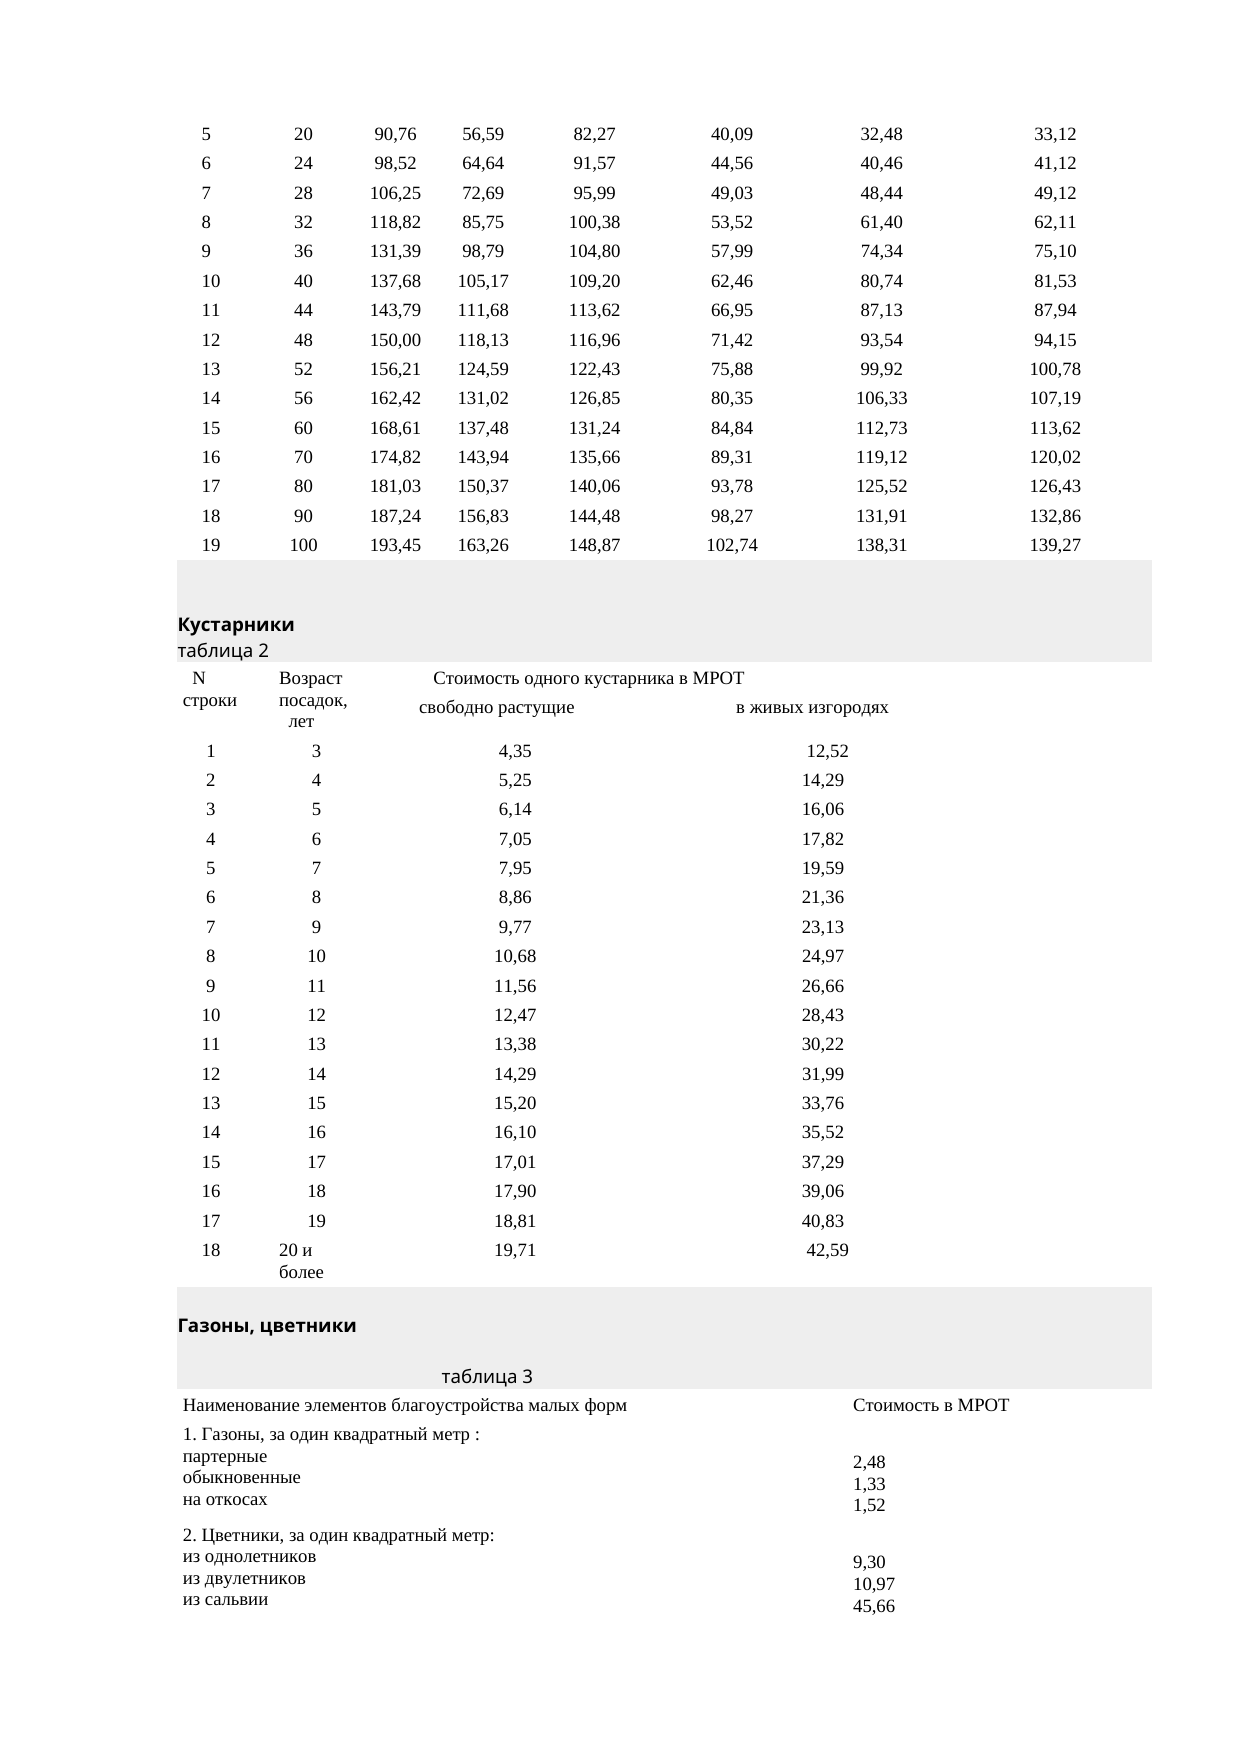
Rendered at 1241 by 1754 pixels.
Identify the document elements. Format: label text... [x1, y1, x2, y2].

table_cell 5 [177, 120, 264, 147]
table_cell 49,03 [682, 178, 811, 206]
table_cell 99,92 [813, 355, 985, 382]
table_cell 16 [273, 1118, 393, 1146]
table_cell 19 [273, 1207, 393, 1234]
table_cell 131,39 [364, 237, 450, 265]
table_cell 15 [273, 1089, 393, 1117]
table_cell 144,48 [540, 502, 680, 529]
table_cell 181,03 [364, 472, 450, 500]
table_cell 9 [273, 913, 393, 941]
table_header Возраст посадок, лет [273, 664, 393, 735]
table_cell 40,09 [682, 120, 811, 147]
table_cell 13 [177, 355, 264, 382]
table_header Стоимость одного кустарника в МРОТ [395, 664, 1166, 692]
table_cell 87,94 [987, 296, 1166, 324]
table_cell 143,94 [452, 443, 538, 471]
table_cell 15,20 [395, 1089, 720, 1117]
table_cell 62,11 [987, 208, 1166, 236]
table_cell 6 [177, 149, 264, 177]
table_cell 143,79 [364, 296, 450, 324]
table_cell 1 [177, 737, 272, 764]
table_cell 5,25 [395, 766, 720, 794]
table_cell 156,83 [452, 502, 538, 529]
table_cell 7 [177, 913, 272, 941]
table_cell 36 [265, 237, 363, 265]
table_cell 126,85 [540, 384, 680, 412]
table_cell 113,62 [987, 413, 1166, 441]
table_cell 6 [177, 883, 272, 911]
table_cell 168,61 [364, 413, 450, 441]
table_cell 8 [177, 942, 272, 970]
table_cell 17,82 [721, 825, 1166, 852]
table_cell 28,43 [721, 1001, 1166, 1029]
table_cell 16 [177, 1177, 272, 1205]
table_cell 42,59 [721, 1236, 1166, 1285]
table_cell 98,27 [682, 502, 811, 529]
table_cell 74,34 [813, 237, 985, 265]
table_cell 75,88 [682, 355, 811, 382]
table_cell 150,00 [364, 325, 450, 353]
table_cell 18 [177, 1236, 272, 1285]
table_cell 70 [265, 443, 363, 471]
table_cell 85,75 [452, 208, 538, 236]
table_cell 91,57 [540, 149, 680, 177]
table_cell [177, 1520, 846, 1619]
table_cell 56 [265, 384, 363, 412]
table_cell 18 [177, 502, 264, 529]
table_cell 23,13 [721, 913, 1166, 941]
table_cell 112,73 [813, 413, 985, 441]
table_cell 60 [265, 413, 363, 441]
table_cell 62,46 [682, 267, 811, 294]
table_cell 137,68 [364, 267, 450, 294]
table_cell 5 [273, 795, 393, 823]
table_cell 2,48 1,33 1,52 [847, 1420, 1166, 1519]
table_cell 15 [177, 413, 264, 441]
table_cell 20 и более [273, 1236, 393, 1285]
table_cell 17,90 [395, 1177, 720, 1205]
table_cell 90,76 [364, 120, 450, 147]
table_cell 10 [177, 1001, 272, 1029]
table_cell 8 [273, 883, 393, 911]
table_cell 4 [273, 766, 393, 794]
table_cell 18 [273, 1177, 393, 1205]
table_cell 32,48 [813, 120, 985, 147]
table_cell 122,43 [540, 355, 680, 382]
table_cell 49,12 [987, 178, 1166, 206]
table_cell 162,42 [364, 384, 450, 412]
table_cell 138,31 [813, 531, 985, 559]
table_cell 3 [177, 795, 272, 823]
table_cell 19,59 [721, 854, 1166, 882]
table_cell 37,29 [721, 1148, 1166, 1176]
text Газоны, цветники [177, 1312, 1152, 1338]
table_cell 109,20 [540, 267, 680, 294]
table_cell 94,15 [987, 325, 1166, 353]
table_cell 66,95 [682, 296, 811, 324]
table_header N строки [177, 664, 272, 735]
table_cell 140,06 [540, 472, 680, 500]
table_cell 19,71 [395, 1236, 720, 1285]
table_cell 187,24 [364, 502, 450, 529]
table_cell 32 [265, 208, 363, 236]
table_cell 150,37 [452, 472, 538, 500]
table_cell 12,52 [721, 737, 1166, 764]
table_cell 12 [273, 1001, 393, 1029]
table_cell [847, 1520, 1166, 1619]
table_cell 81,53 [987, 267, 1166, 294]
table_cell 10 [177, 267, 264, 294]
text таблица 2 [177, 637, 1152, 662]
table_cell 16,06 [721, 795, 1166, 823]
table_cell 107,19 [987, 384, 1166, 412]
table_cell 131,91 [813, 502, 985, 529]
table_cell 4,35 [395, 737, 720, 764]
table_cell 40,46 [813, 149, 985, 177]
table_cell 10 [273, 942, 393, 970]
table_cell 14,29 [721, 766, 1166, 794]
table_cell 64,64 [452, 149, 538, 177]
table_cell 57,99 [682, 237, 811, 265]
table_cell 89,31 [682, 443, 811, 471]
table_cell 19 [177, 531, 264, 559]
table_cell 106,25 [364, 178, 450, 206]
table_cell 9 [177, 972, 272, 999]
table_cell 7 [177, 178, 264, 206]
table_cell 17 [177, 472, 264, 500]
table_cell 119,12 [813, 443, 985, 471]
table_cell 148,87 [540, 531, 680, 559]
table_cell 132,86 [987, 502, 1166, 529]
table_cell 95,99 [540, 178, 680, 206]
table_cell 52 [265, 355, 363, 382]
table_cell 9 [177, 237, 264, 265]
table_cell 40,83 [721, 1207, 1166, 1234]
table_cell 100,78 [987, 355, 1166, 382]
table_cell 7 [273, 854, 393, 882]
table_cell 33,12 [987, 120, 1166, 147]
table_cell 113,62 [540, 296, 680, 324]
table_cell 28 [265, 178, 363, 206]
table_cell 24 [265, 149, 363, 177]
table_cell 16,10 [395, 1118, 720, 1146]
table_cell 40 [265, 267, 363, 294]
table_cell 12,47 [395, 1001, 720, 1029]
table_cell 13 [177, 1089, 272, 1117]
table_cell 1. Газоны, за один квадратный метр : партерные обыкновенные на откосах [177, 1420, 846, 1519]
table_cell 61,40 [813, 208, 985, 236]
table_cell 48,44 [813, 178, 985, 206]
table_cell 72,69 [452, 178, 538, 206]
table_cell 98,52 [364, 149, 450, 177]
table_cell 24,97 [721, 942, 1166, 970]
table_cell свободно растущие [395, 693, 720, 735]
table_cell 5 [177, 854, 272, 882]
table_cell 13 [273, 1030, 393, 1058]
table_cell 39,06 [721, 1177, 1166, 1205]
table_cell 44,56 [682, 149, 811, 177]
table_cell 11 [177, 1030, 272, 1058]
table_cell 15 [177, 1148, 272, 1176]
table_cell 26,66 [721, 972, 1166, 999]
table_cell 135,66 [540, 443, 680, 471]
table_cell 193,45 [364, 531, 450, 559]
table_cell 131,24 [540, 413, 680, 441]
table_cell 7,95 [395, 854, 720, 882]
table_cell 105,17 [452, 267, 538, 294]
table_cell 18,81 [395, 1207, 720, 1234]
table_cell 80,35 [682, 384, 811, 412]
table_cell 14,29 [395, 1060, 720, 1087]
table_cell 106,33 [813, 384, 985, 412]
table_cell 13,38 [395, 1030, 720, 1058]
table_cell 12 [177, 325, 264, 353]
table_cell 8,86 [395, 883, 720, 911]
table_cell 120,02 [987, 443, 1166, 471]
table_cell 14 [273, 1060, 393, 1087]
table_cell 56,59 [452, 120, 538, 147]
text таблица 3 [177, 1363, 1152, 1389]
table_cell 156,21 [364, 355, 450, 382]
table_cell 31,99 [721, 1060, 1166, 1087]
table_cell 2 [177, 766, 272, 794]
table_cell 16 [177, 443, 264, 471]
table_cell 48 [265, 325, 363, 353]
table_cell 80,74 [813, 267, 985, 294]
table_cell 33,76 [721, 1089, 1166, 1117]
table_cell 14 [177, 1118, 272, 1146]
table_cell 139,27 [987, 531, 1166, 559]
table_cell 100,38 [540, 208, 680, 236]
table_cell 41,12 [987, 149, 1166, 177]
table_cell 17 [177, 1207, 272, 1234]
table_cell 93,78 [682, 472, 811, 500]
table_cell 100 [265, 531, 363, 559]
table_cell 98,79 [452, 237, 538, 265]
table_cell 82,27 [540, 120, 680, 147]
table_cell 102,74 [682, 531, 811, 559]
table_cell 118,82 [364, 208, 450, 236]
table_cell 20 [265, 120, 363, 147]
table_cell 163,26 [452, 531, 538, 559]
table_cell 4 [177, 825, 272, 852]
table_cell 104,80 [540, 237, 680, 265]
table_cell 90 [265, 502, 363, 529]
table_cell 17,01 [395, 1148, 720, 1176]
table_cell 71,42 [682, 325, 811, 353]
table_cell 30,22 [721, 1030, 1166, 1058]
table_cell 137,48 [452, 413, 538, 441]
table_cell 118,13 [452, 325, 538, 353]
table_cell 35,52 [721, 1118, 1166, 1146]
table_cell 53,52 [682, 208, 811, 236]
table_cell 7,05 [395, 825, 720, 852]
table_cell 9,77 [395, 913, 720, 941]
table_cell 131,02 [452, 384, 538, 412]
table_cell 84,84 [682, 413, 811, 441]
table_cell 21,36 [721, 883, 1166, 911]
table_cell 174,82 [364, 443, 450, 471]
table_cell 6,14 [395, 795, 720, 823]
table_cell 124,59 [452, 355, 538, 382]
table_cell 11,56 [395, 972, 720, 999]
table_cell 3 [273, 737, 393, 764]
table_cell 8 [177, 208, 264, 236]
table_cell в живых изгородях [721, 693, 1166, 735]
table_cell 116,96 [540, 325, 680, 353]
table_cell 14 [177, 384, 264, 412]
table_cell 44 [265, 296, 363, 324]
table_cell 126,43 [987, 472, 1166, 500]
table_cell 125,52 [813, 472, 985, 500]
table_cell 11 [273, 972, 393, 999]
table_cell 75,10 [987, 237, 1166, 265]
table_header Наименование элементов благоустройства малых форм [177, 1391, 846, 1418]
table_cell 12 [177, 1060, 272, 1087]
table_cell 93,54 [813, 325, 985, 353]
table_cell 17 [273, 1148, 393, 1176]
table_cell 11 [177, 296, 264, 324]
table_header Стоимость в МРОТ [847, 1391, 1166, 1418]
table_cell 87,13 [813, 296, 985, 324]
table_cell 111,68 [452, 296, 538, 324]
table_cell 80 [265, 472, 363, 500]
table_cell 6 [273, 825, 393, 852]
table_cell 10,68 [395, 942, 720, 970]
text Кустарники [177, 611, 1152, 637]
